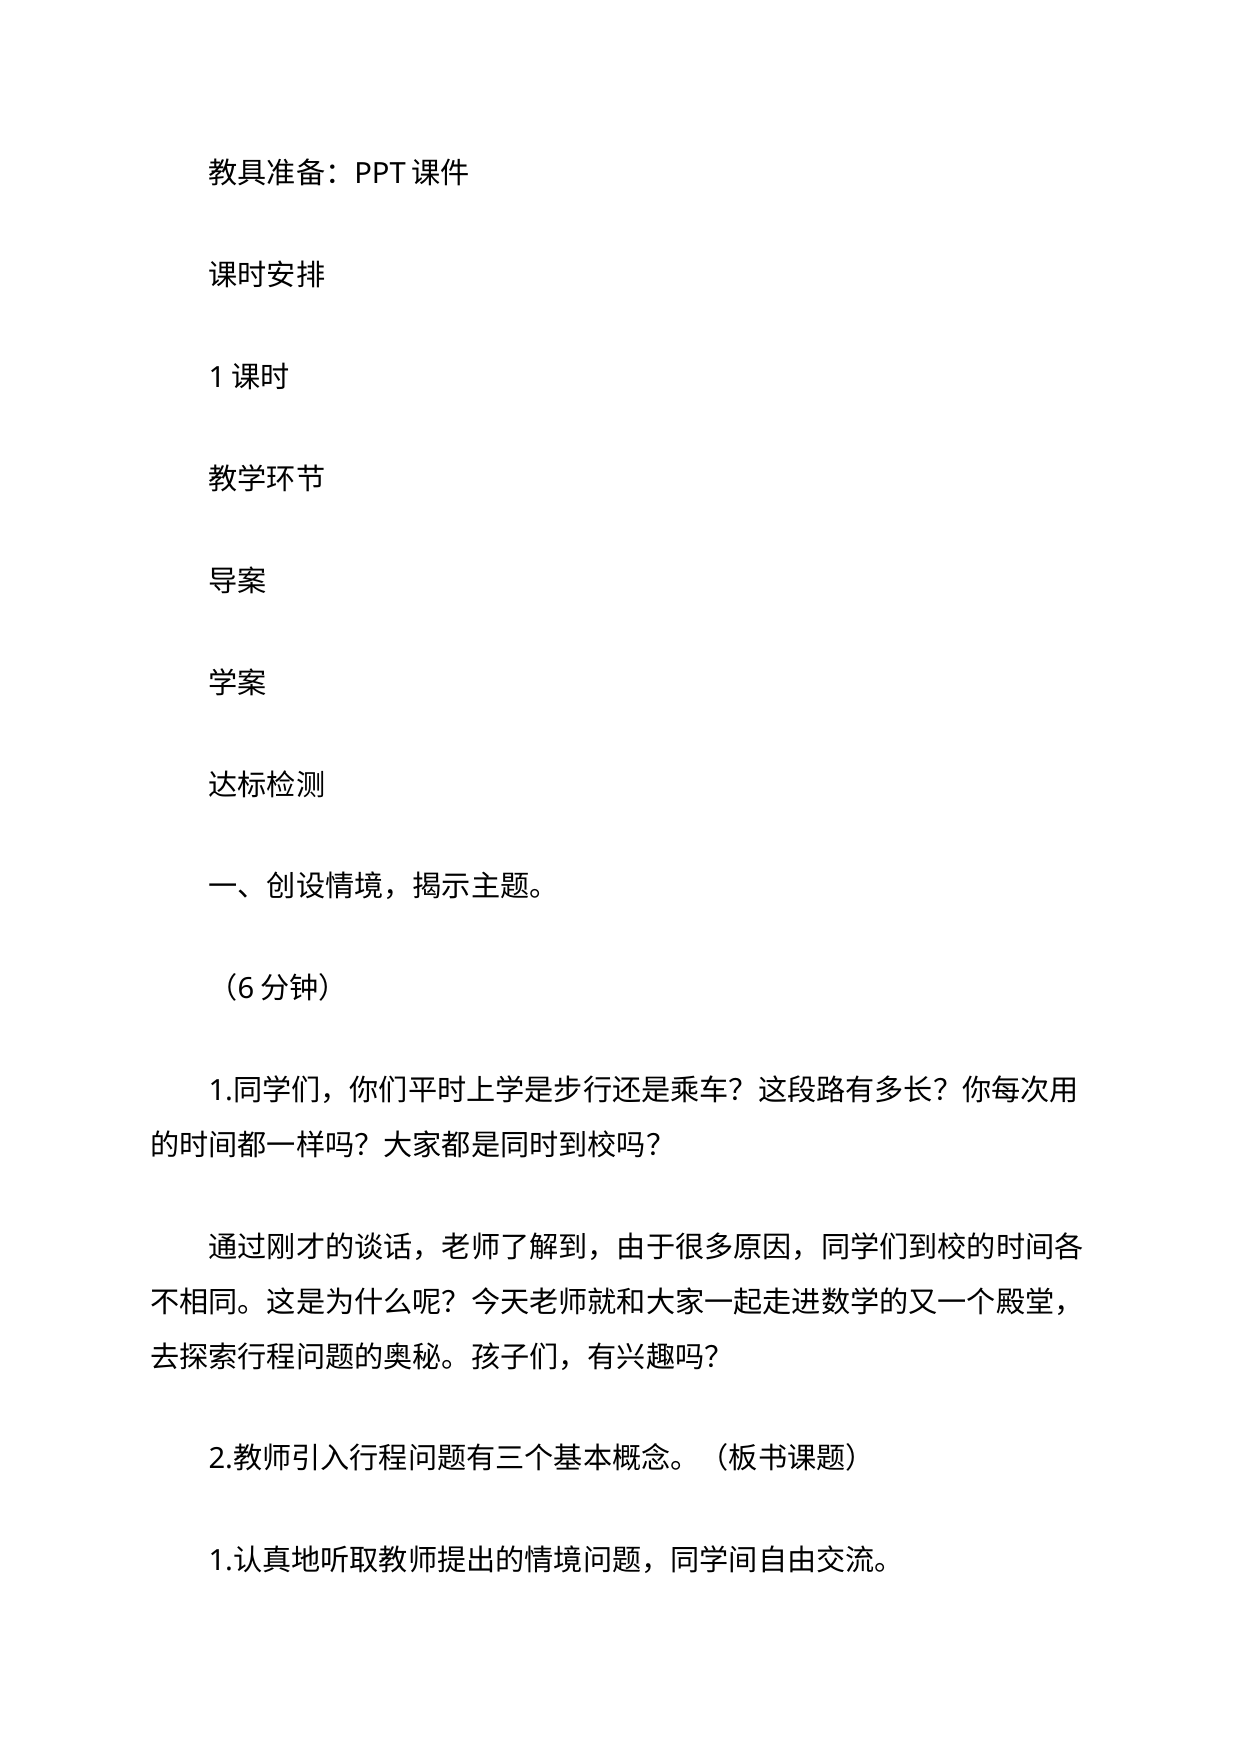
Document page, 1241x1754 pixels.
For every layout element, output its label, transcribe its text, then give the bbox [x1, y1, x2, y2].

text 导案 [150, 557, 1090, 600]
text 达标检测 [150, 761, 1090, 803]
text 1.同学们，你们平时上学是步行还是乘车？这段路有多长？你每次用的时间都一样吗？大家都是同时到校吗？ [150, 1067, 1090, 1164]
text 教具准备：PPT课件 [150, 150, 1090, 192]
text 课时安排 [150, 252, 1090, 294]
text 1课时 [150, 354, 1090, 396]
text 一、创设情境，揭示主题。 [150, 863, 1090, 905]
text 学案 [150, 659, 1090, 702]
text 教学环节 [150, 456, 1090, 498]
text 2.教师引入行程问题有三个基本概念。（板书课题） [150, 1435, 1090, 1477]
text （6分钟） [150, 964, 1090, 1007]
text 通过刚才的谈话，老师了解到，由于很多原因，同学们到校的时间各不相同。这是为什么呢？今天老师就和大家一起走进数学的又一个殿堂，去探索行程问题的奥秘。孩子们，有兴趣吗？ [150, 1223, 1090, 1375]
text 1.认真地听取教师提出的情境问题，同学间自由交流。 [150, 1537, 1090, 1579]
